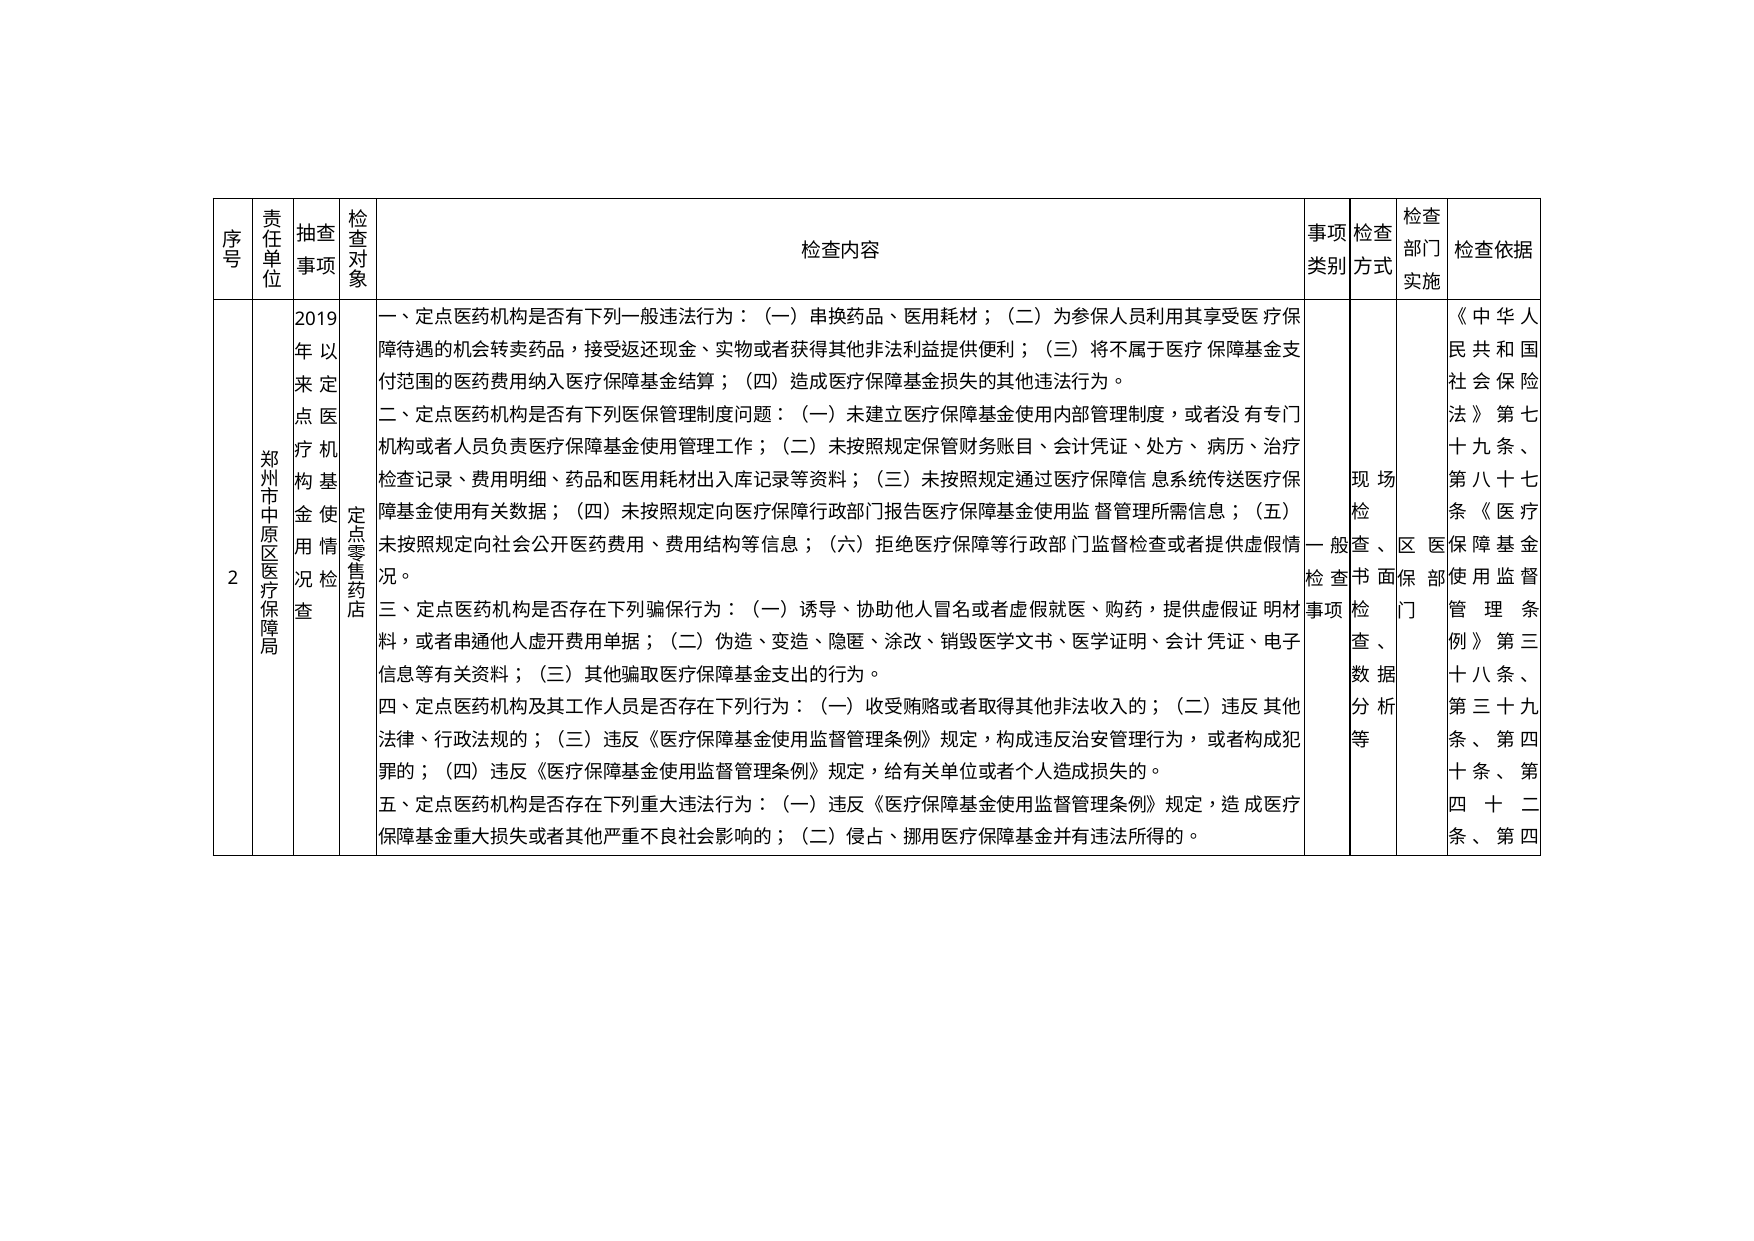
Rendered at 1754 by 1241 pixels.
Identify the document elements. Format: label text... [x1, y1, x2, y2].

table_cell 现场检查、书面检查、数据分析等 [1351, 300, 1396, 854]
table_cell 定点零售药店 [340, 300, 376, 854]
table_cell 一、定点医药机构是否有下列一般违法行为：（一）串换药品、医用耗材；（二）为参保人员利用其享受医 疗保障待遇的机会转卖药品，接受返还现金、实物或者获得其他非法利益提供便利；（三）将不属于医疗 保障基金支付范围的医药费用纳入医疗保障基金结算；（四）造成医疗保障基金损失的其他违法行为。 二、定点医药机构是否有下列医保管理制度问题：（一）未建立医疗保障基金使用内部管理制度，或者没 有专门机构或者人员负责医疗保障基金使用管理工作；（二）未按照规定保管财务账目、会计凭证、处方、 病历、治疗检查记录、费用明细、药品和医用耗材出入库记录等资料；（三）未按照规定通过医疗保障信 息系统传送医疗保障基金使用有关数据；（四）未按照规定向医疗保障行政部门报告医疗保障基金使用监 督管理所需信息；（五）未按照规定向社会公开医药费用、费用结构等信息；（六）拒绝医疗保障等行政部 门监督检查或者提供虚假情况。 三、定点医药机构是否存在下列骗保行为：（一）诱导、协助他人冒名或者虚假就医、购药，提供虚假证 明材料，或者串通他人虚开费用单据；（二）伪造、变造、隐匿、涂改、销毁医学文书、医学证明、会计 凭证、电子信息等有关资料；（三）其他骗取医疗保障基金支出的行为。 四、定点医药机构及其工作人员是否存在下列行为：（一）收受贿赂或者取得其他非法收入的；（二）违反 其他法律、行政法规的；（三）违反《医疗保障基金使用监督管理条例》规定，构成违反治安管理行为， 或者构成犯罪的；（四）违反《医疗保障基金使用监督管理条例》规定，给有关单位或者个人造成损失的。 五、定点医药机构是否存在下列重大违法行为：（一）违反《医疗保障基金使用监督管理条例》规定，造 成医疗保障基金重大损失或者其他严重不良社会影响的；（二）侵占、挪用医疗保障基金并有违法所得的。 [377, 300, 1304, 854]
table_cell 2 [214, 300, 252, 854]
table_header 抽查 事项 [294, 199, 339, 298]
table_cell 2019年以来定点医疗机构基金使用情况检查 [294, 300, 339, 854]
table_cell 一般 检查 事项 [1305, 300, 1349, 854]
table_header 检查部门实施层级 [1397, 199, 1447, 298]
table_header 检查对象 [340, 199, 376, 298]
table_header 责任单位 [253, 199, 293, 298]
table_header 序号 [214, 199, 252, 298]
table_header 检查依据 [1448, 199, 1540, 298]
table_cell 《中华人民共和国社会保险法》第七十九条、第八十七条《医疗保障基金使用监督管理条例》第三十八条、第三十九条、第四十条、第四十二条、第四十三条、第四十四条、第四十八条 [1448, 300, 1540, 854]
table_header 事项 类别 [1305, 199, 1349, 298]
table_header 检查 方式 [1351, 199, 1396, 298]
table_cell 郑州市中原区医疗保障局 [253, 300, 293, 854]
table_cell 区医 保部 门 [1397, 300, 1447, 854]
table_header 检查内容 [377, 199, 1304, 298]
